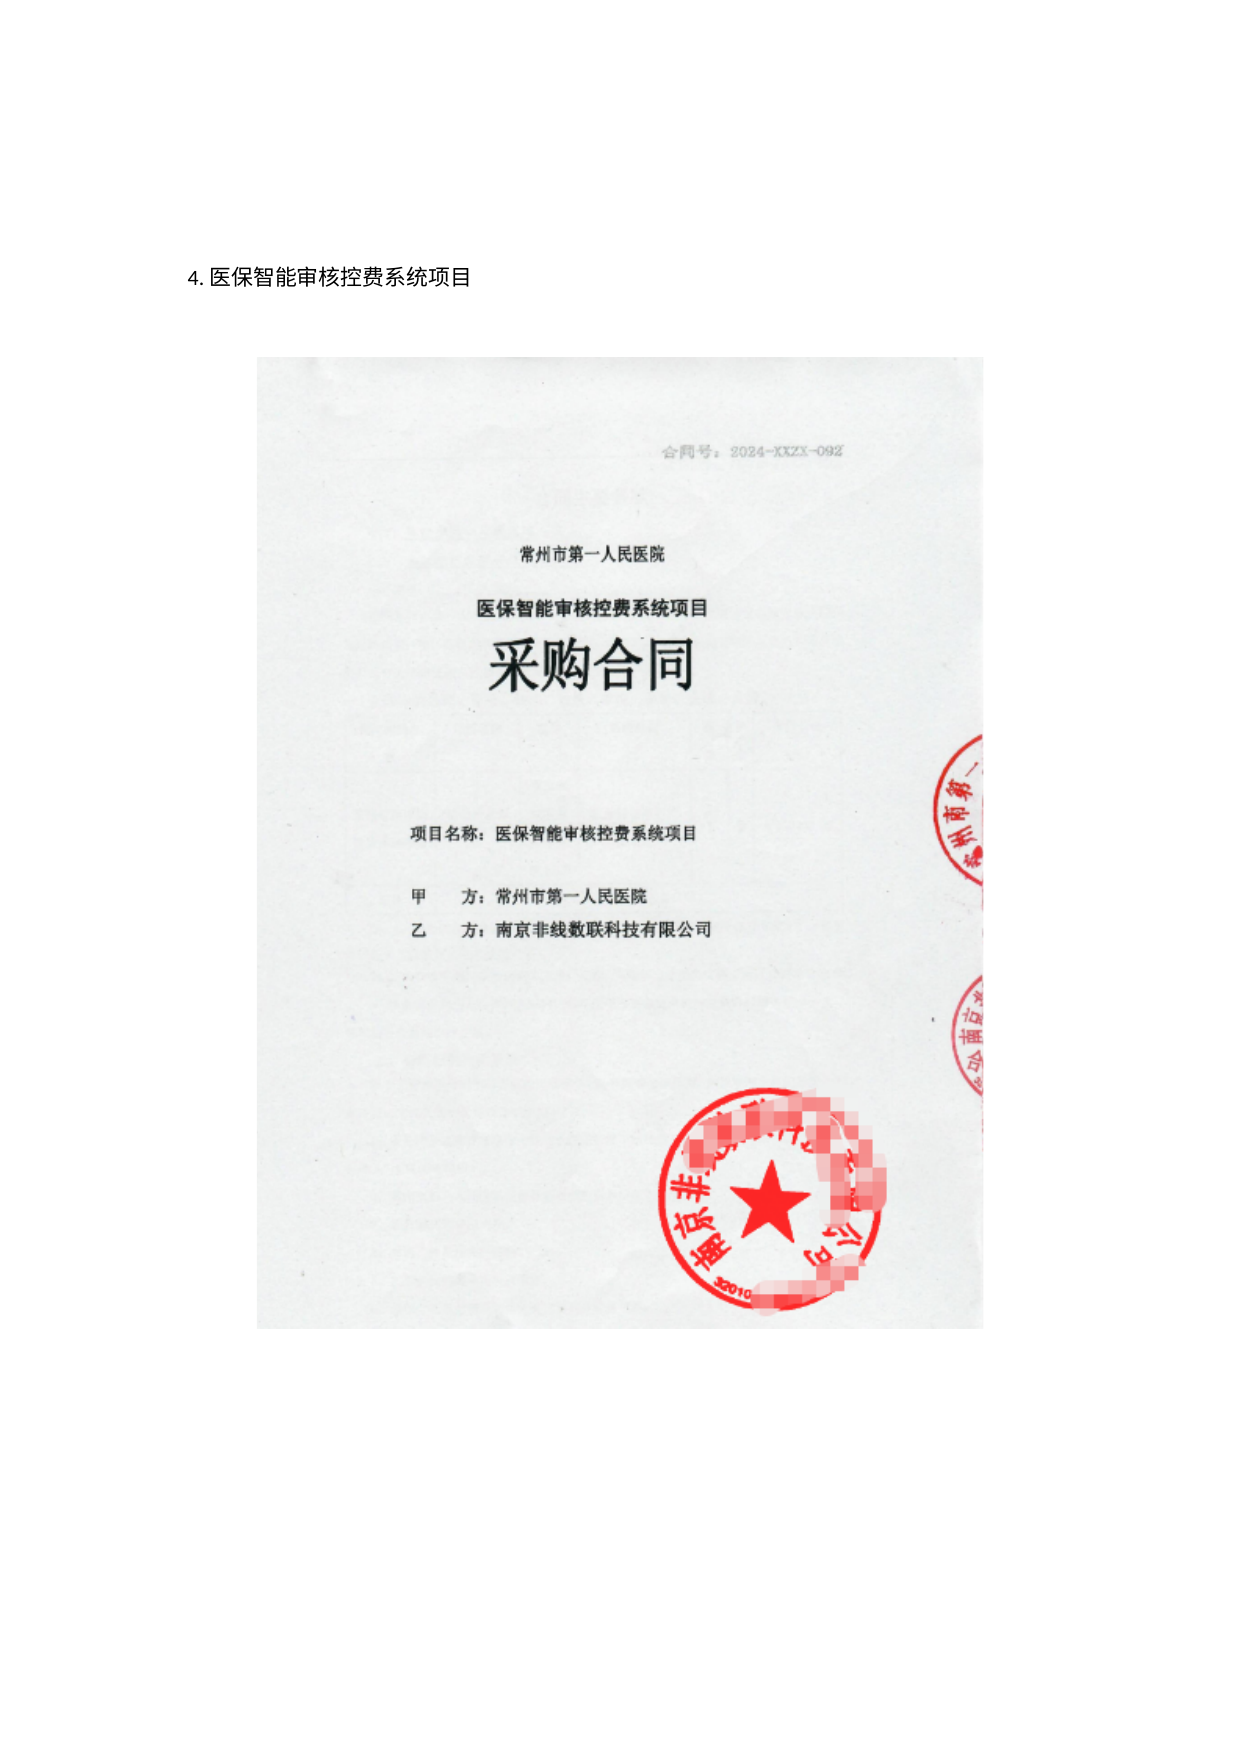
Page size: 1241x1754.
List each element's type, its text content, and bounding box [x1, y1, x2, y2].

text 4. 医保智能审核控费系统项目 [187, 259, 1053, 292]
picture [256, 357, 984, 1329]
